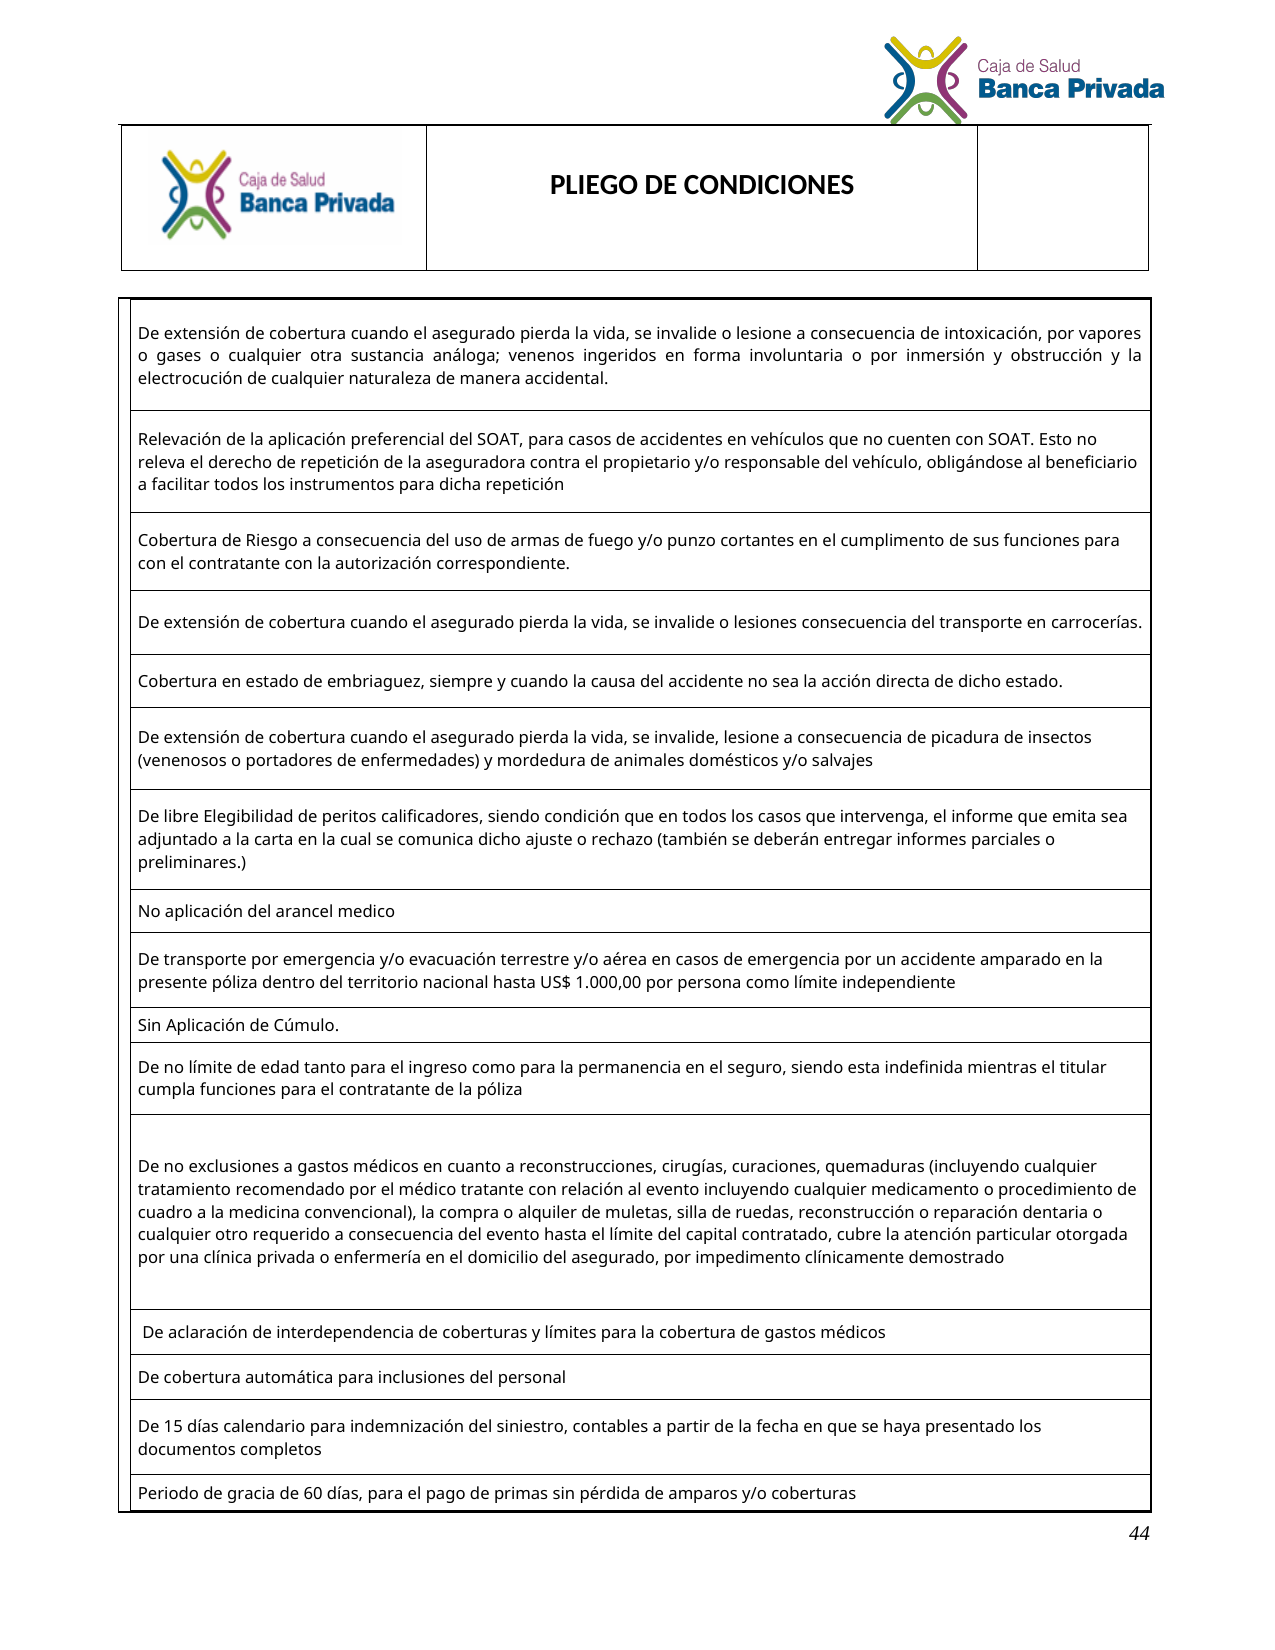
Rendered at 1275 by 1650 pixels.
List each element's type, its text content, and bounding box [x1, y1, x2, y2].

picture [147, 126, 403, 245]
picture [873, 126, 977, 135]
picture [978, 126, 1148, 135]
picture [873, 28, 1177, 135]
